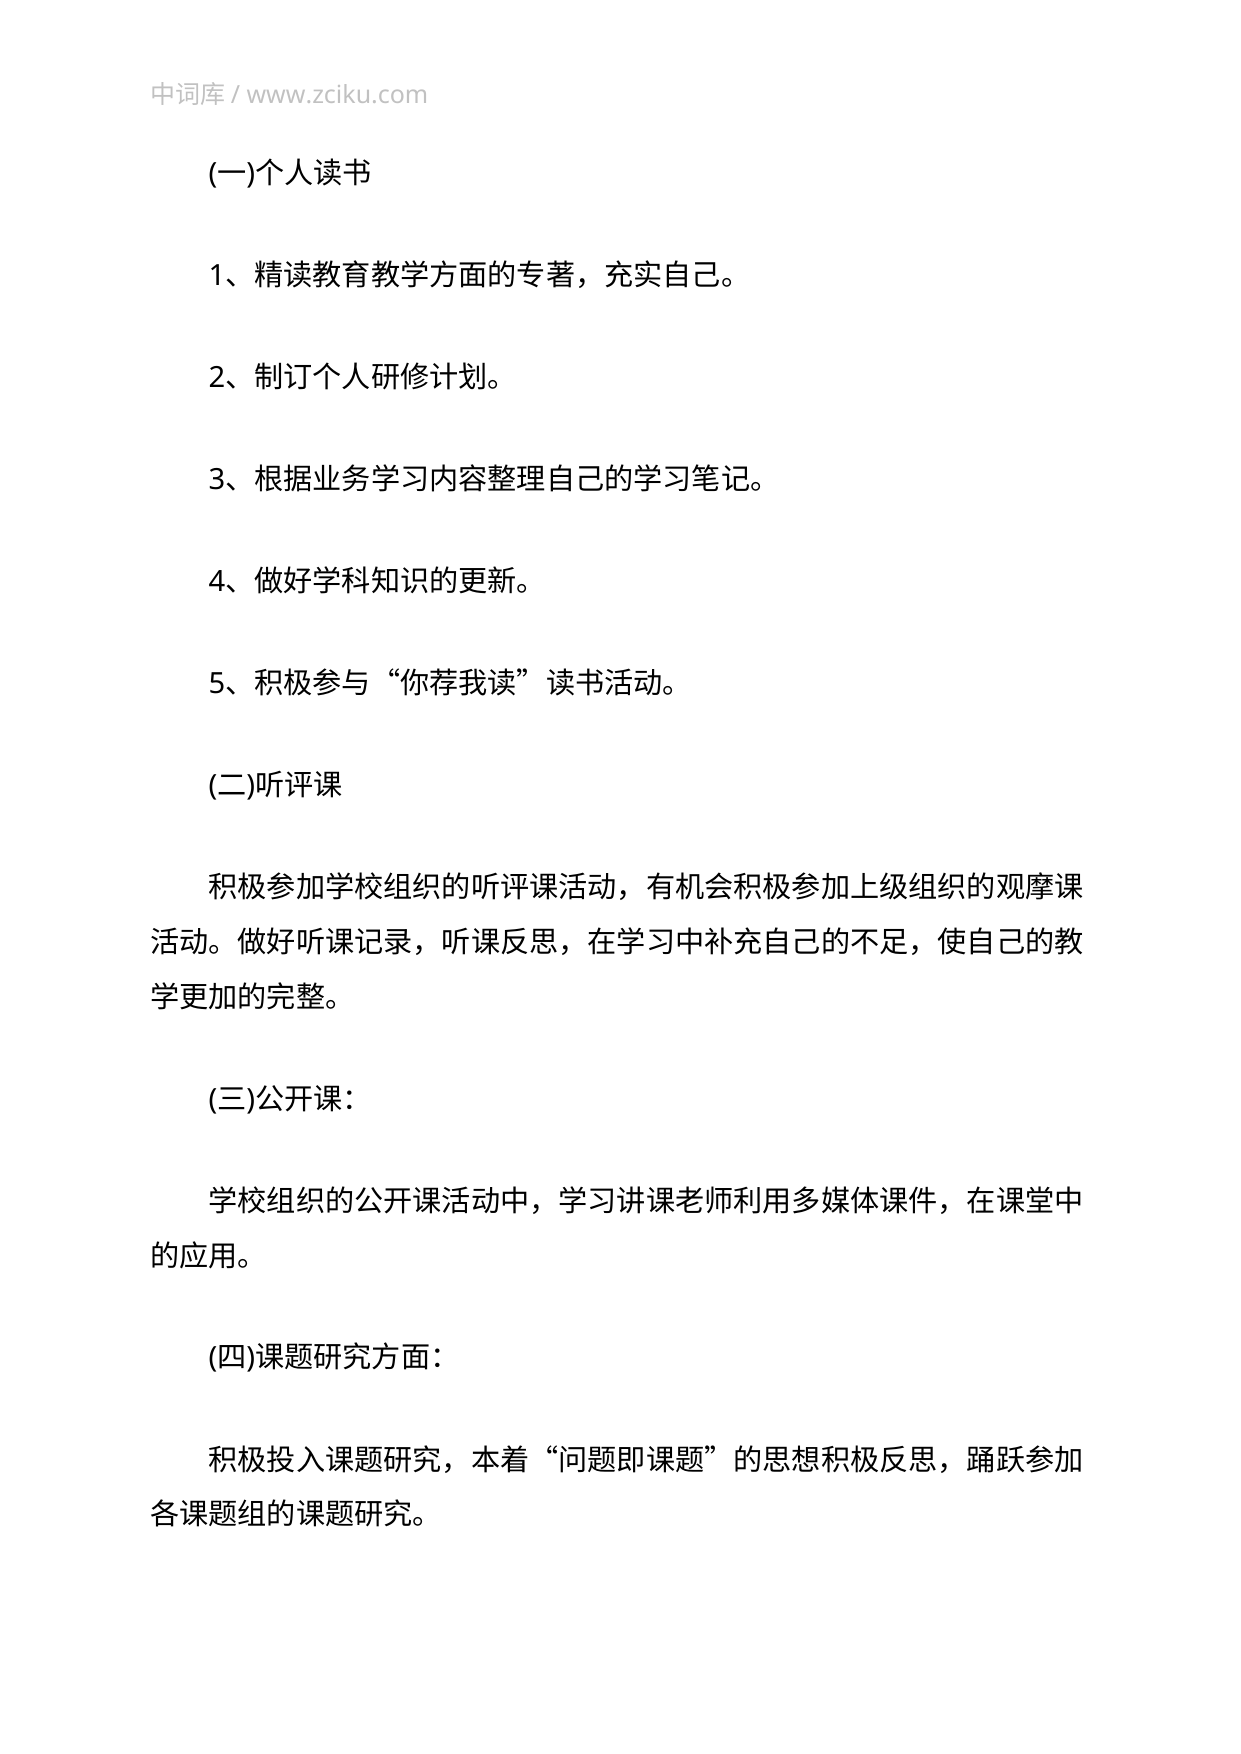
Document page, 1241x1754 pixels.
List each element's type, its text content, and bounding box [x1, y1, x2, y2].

text 1、精读教育教学方面的专著，充实自己。 [150, 252, 1090, 294]
text 积极投入课题研究，本着“问题即课题”的思想积极反思，踊跃参加各课题组的课题研究。 [150, 1436, 1090, 1533]
text 学校组织的公开课活动中，学习讲课老师利用多媒体课件，在课堂中的应用。 [150, 1177, 1090, 1274]
text (三)公开课： [150, 1075, 1090, 1118]
text 4、做好学科知识的更新。 [150, 558, 1090, 600]
text (四)课题研究方面： [150, 1334, 1090, 1376]
text (二)听评课 [150, 762, 1090, 804]
text 2、制订个人研修计划。 [150, 354, 1090, 396]
text 积极参加学校组织的听评课活动，有机会积极参加上级组织的观摩课活动。做好听课记录，听课反思，在学习中补充自己的不足，使自己的教学更加的完整。 [150, 864, 1090, 1016]
text 3、根据业务学习内容整理自己的学习笔记。 [150, 456, 1090, 498]
text 5、积极参与“你荐我读”读书活动。 [150, 660, 1090, 702]
text (一)个人读书 [150, 150, 1090, 192]
